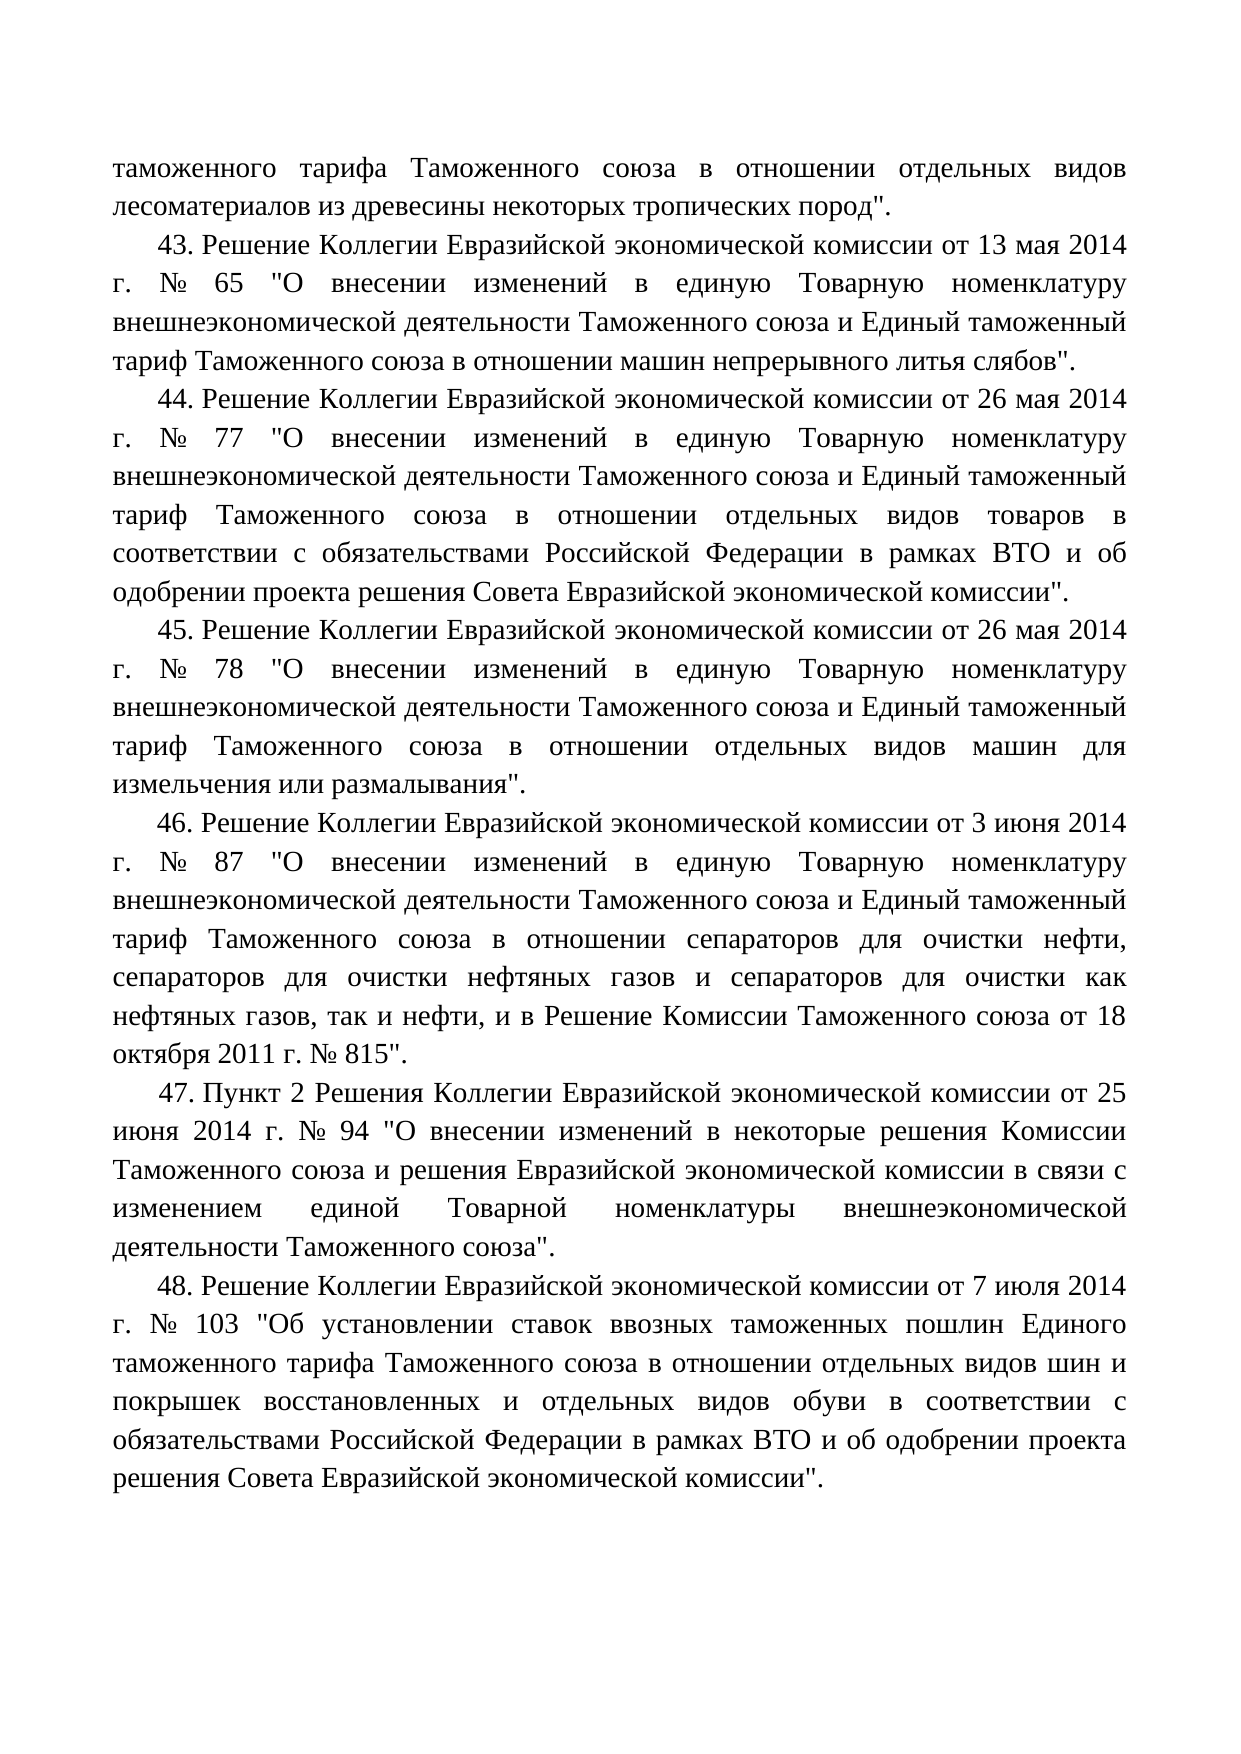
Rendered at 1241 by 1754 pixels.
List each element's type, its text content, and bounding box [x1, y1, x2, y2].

text 47. Пункт 2 Решения Коллегии Евразийской экономической комиссии от 25 июня 2014 г. № 94 "О внесении изменений в некоторые решения Комиссии Таможенного союза и решения Евразийской экономической комиссии в связи с изменением единой Товарной номенклатуры внешнеэкономической деятельности Таможенного союза". [112, 1075, 1128, 1263]
text 48. Решение Коллегии Евразийской экономической комиссии от 7 июля 2014 г. № 103 "Об установлении ставок ввозных таможенных пошлин Единого таможенного тарифа Таможенного союза в отношении отдельных видов шин и покрышек восстановленных и отдельных видов обуви в соответствии с обязательствами Российской Федерации в рамках ВТО и об одобрении проекта решения Совета Евразийской экономической комиссии". [112, 1268, 1128, 1494]
text 44. Решение Коллегии Евразийской экономической комиссии от 26 мая 2014 г. № 77 "О внесении изменений в единую Товарную номенклатуру внешнеэкономической деятельности Таможенного союза и Единый таможенный тариф Таможенного союза в отношении отдельных видов товаров в соответствии с обязательствами Российской Федерации в рамках ВТО и об одобрении проекта решения Совета Евразийской экономической комиссии". [112, 381, 1128, 607]
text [112, 150, 1128, 222]
text 46. Решение Коллегии Евразийской экономической комиссии от 3 июня 2014 г. № 87 "О внесении изменений в единую Товарную номенклатуру внешнеэкономической деятельности Таможенного союза и Единый таможенный тариф Таможенного союза в отношении сепараторов для очистки нефти, сепараторов для очистки нефтяных газов и сепараторов для очистки как нефтяных газов, так и нефти, и в Решение Комиссии Таможенного союза от 18 октября 2011 г. № 815". [112, 805, 1128, 1070]
text 43. Решение Коллегии Евразийской экономической комиссии от 13 мая 2014 г. № 65 "О внесении изменений в единую Товарную номенклатуру внешнеэкономической деятельности Таможенного союза и Единый таможенный тариф Таможенного союза в отношении машин непрерывного литья слябов". [112, 227, 1128, 376]
text 45. Решение Коллегии Евразийской экономической комиссии от 26 мая 2014 г. № 78 "О внесении изменений в единую Товарную номенклатуру внешнеэкономической деятельности Таможенного союза и Единый таможенный тариф Таможенного союза в отношении отдельных видов машин для измельчения или размалывания". [112, 612, 1128, 800]
